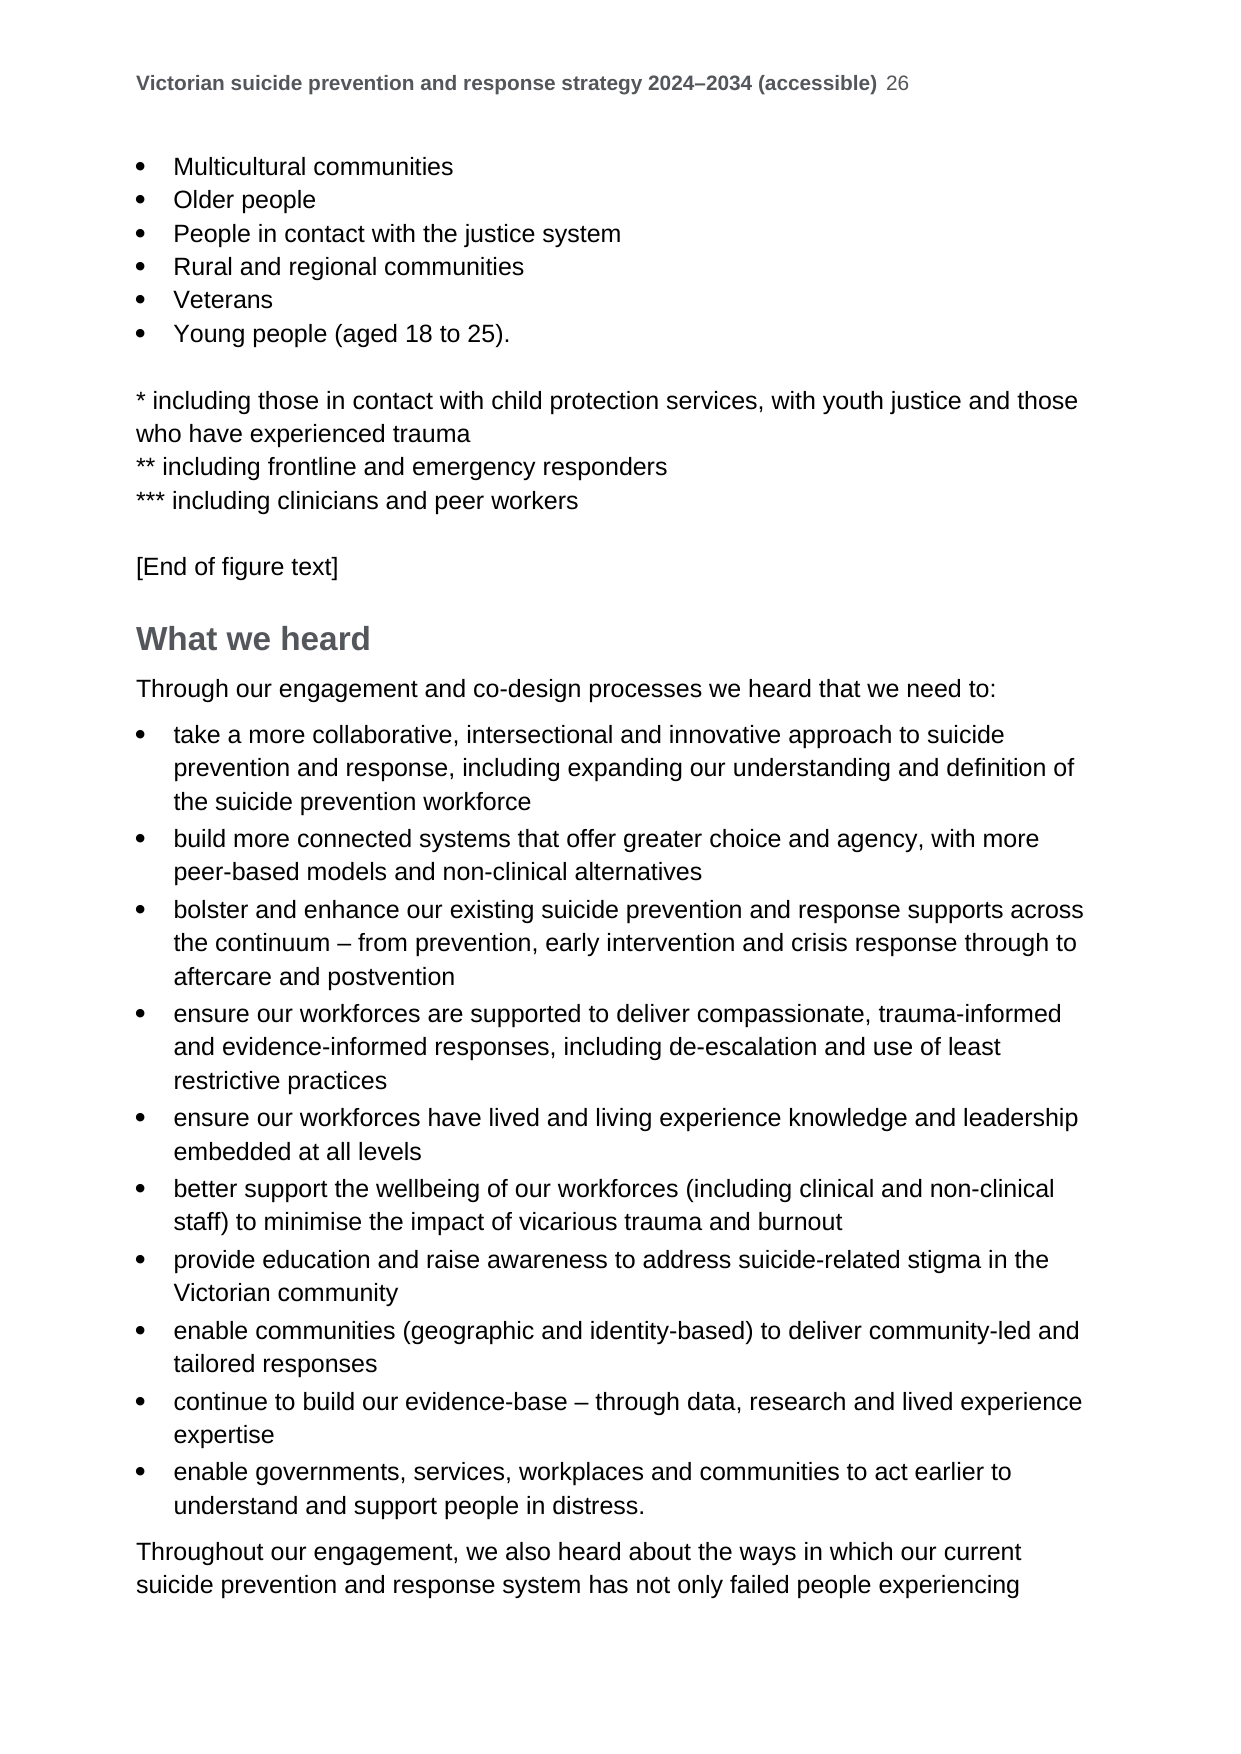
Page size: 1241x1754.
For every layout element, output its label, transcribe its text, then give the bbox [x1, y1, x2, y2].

list Multicultural communities [136, 148, 1104, 181]
list Rural and regional communities [136, 248, 1104, 281]
list ensure our workforces are supported to deliver compassionate, trauma-informed and evidence-informed responses, including de-escalation and use of least restrictive practices [136, 994, 1104, 1094]
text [136, 1532, 1104, 1599]
list Older people [136, 181, 1104, 214]
text ** including frontline and emergency responders [136, 448, 1104, 481]
text * including those in contact with child protection services, with youth justice and those who have experienced trauma [136, 381, 1104, 448]
text Through our engagement and co-design processes we heard that we need to: [136, 669, 1104, 703]
list People in contact with the justice system [136, 214, 1104, 248]
list better support the wellbeing of our workforces (including clinical and non-clinical staff) to minimise the impact of vicarious trauma and burnout [136, 1169, 1104, 1236]
list bolster and enhance our existing suicide prevention and response supports across the continuum – from prevention, early intervention and crisis response through to aftercare and postvention [136, 890, 1104, 990]
subtitle What we heard [136, 618, 1104, 657]
list ensure our workforces have lived and living experience knowledge and leadership embedded at all levels [136, 1099, 1104, 1165]
list enable governments, services, workplaces and communities to act earlier to understand and support people in distress. [136, 1453, 1104, 1519]
list Young people (aged 18 to 25). [136, 314, 1104, 348]
text [End of figure text] [136, 548, 1104, 581]
list enable communities (geographic and identity-based) to deliver community-led and tailored responses [136, 1311, 1104, 1378]
list take a more collaborative, intersectional and innovative approach to suicide prevention and response, including expanding our understanding and definition of the suicide prevention workforce [136, 715, 1104, 815]
list continue to build our evidence-base – through data, research and lived experience expertise [136, 1382, 1104, 1449]
list provide education and raise awareness to address suicide-related stigma in the Victorian community [136, 1240, 1104, 1307]
list Veterans [136, 281, 1104, 314]
text *** including clinicians and peer workers [136, 481, 1104, 514]
list build more connected systems that offer greater choice and agency, with more peer-based models and non-clinical alternatives [136, 819, 1104, 886]
